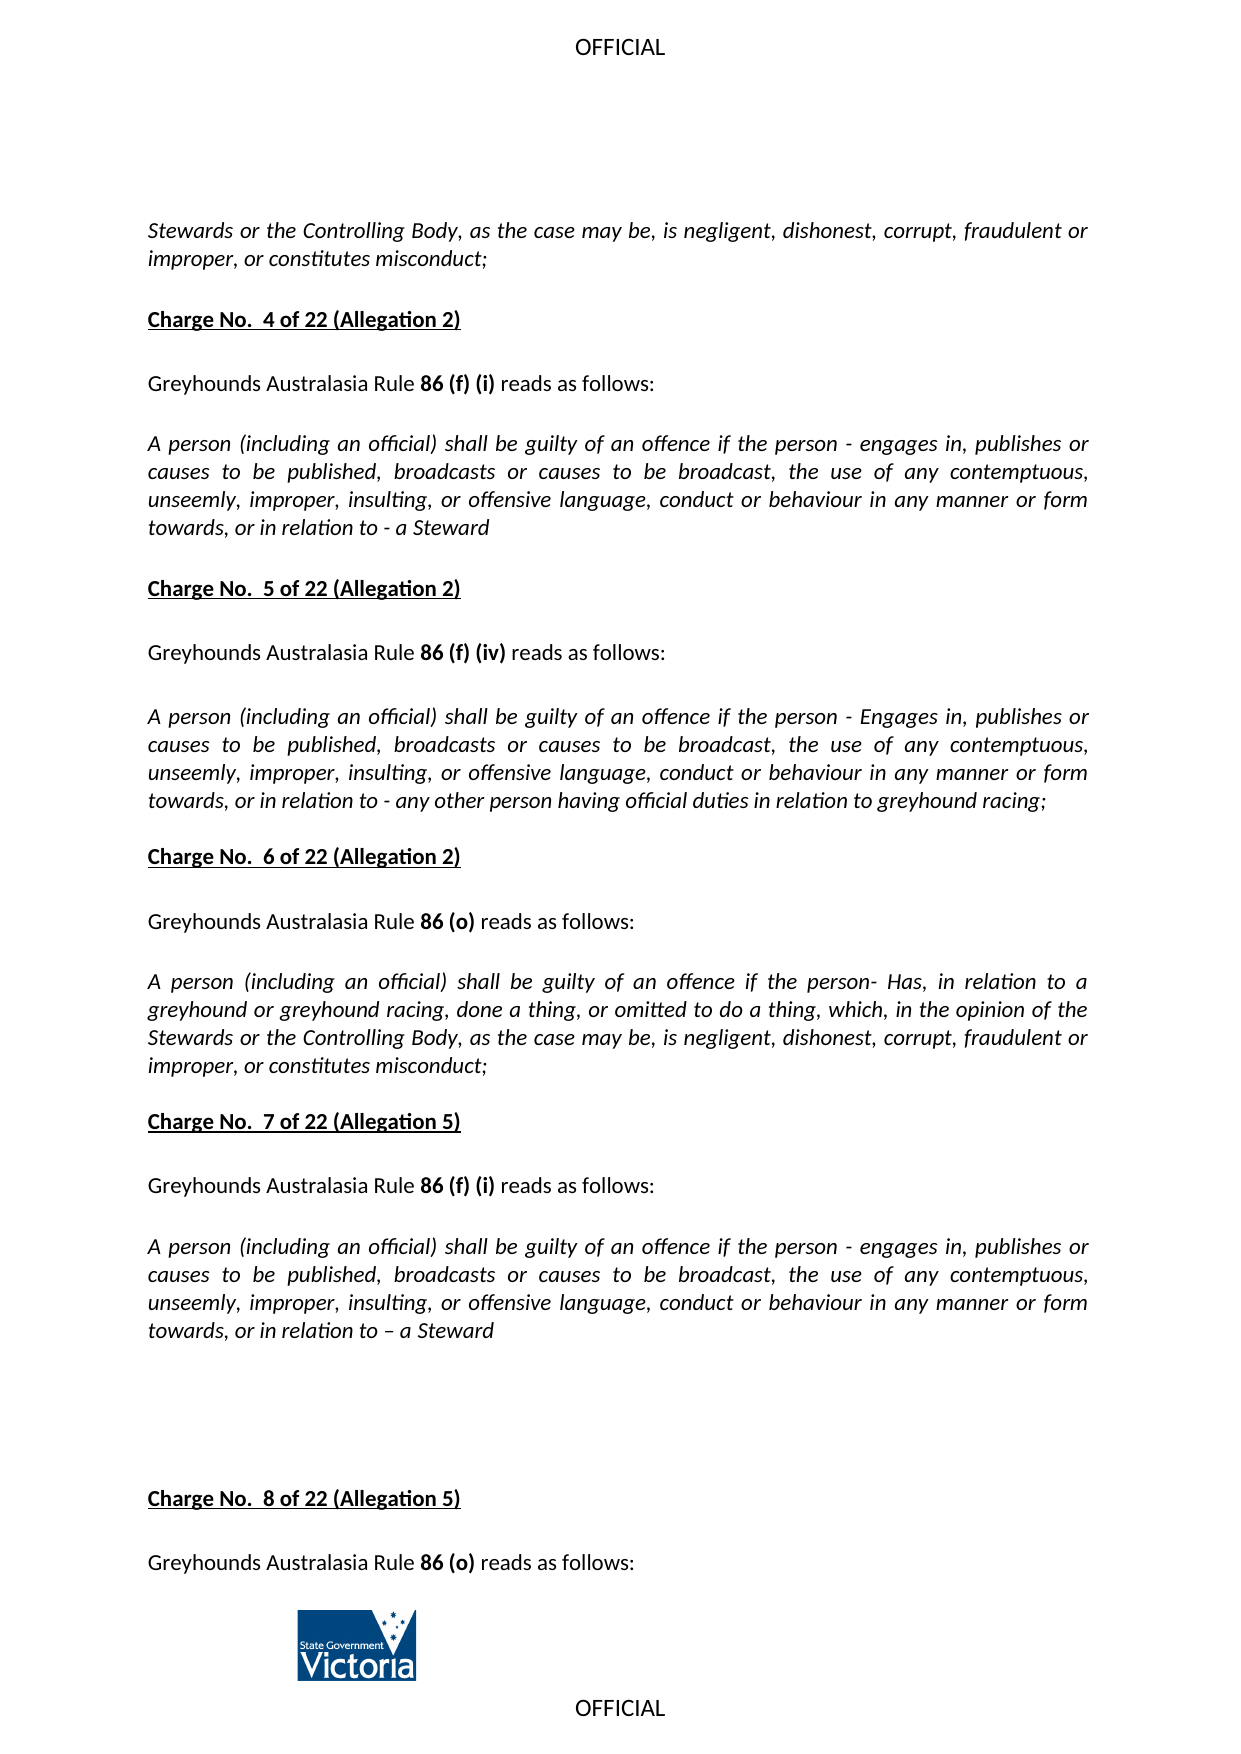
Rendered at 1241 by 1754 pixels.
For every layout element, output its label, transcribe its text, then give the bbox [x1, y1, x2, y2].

text Charge No. 7 of 22 (Allegation 5) [148, 1107, 1093, 1135]
text Charge No. 5 of 22 (Allegation 2) [148, 574, 1093, 602]
text A person (including an official) shall be guilty of an offence if the person - engages in, publishes or causes to be published, broadcasts or causes to be broadcast, the use of any contemptuous, unseemly, improper, insulting, or offensive language, conduct or behaviour in any manner or form towards, or in relation to - a Steward [148, 429, 1093, 541]
text Greyhounds Australasia Rule 86 (o) reads as follows: [148, 1548, 1093, 1576]
picture [297, 1610, 417, 1681]
text Charge No. 8 of 22 (Allegation 5) [148, 1484, 1093, 1512]
text Greyhounds Australasia Rule 86 (f) (iv) reads as follows: [148, 638, 1093, 666]
text Charge No. 6 of 22 (Allegation 2) [148, 842, 1093, 871]
text Greyhounds Australasia Rule 86 (f) (i) reads as follows: [148, 1172, 1093, 1199]
text Greyhounds Australasia Rule 86 (f) (i) reads as follows: [148, 369, 1093, 397]
text A person (including an official) shall be guilty of an offence if the person - Engages in, publishes or causes to be published, broadcasts or causes to be broadcast, the use of any contemptuous, unseemly, improper, insulting, or offensive language, conduct or behaviour in any manner or form towards, or in relation to - any other person having official duties in relation to greyhound racing; [148, 702, 1093, 814]
text Charge No. 4 of 22 (Allegation 2) [148, 305, 1093, 333]
text Greyhounds Australasia Rule 86 (o) reads as follows: [148, 907, 1093, 935]
text A person (including an official) shall be guilty of an offence if the person - engages in, publishes or causes to be published, broadcasts or causes to be broadcast, the use of any contemptuous, unseemly, improper, insulting, or offensive language, conduct or behaviour in any manner or form towards, or in relation to – a Steward [148, 1232, 1093, 1344]
